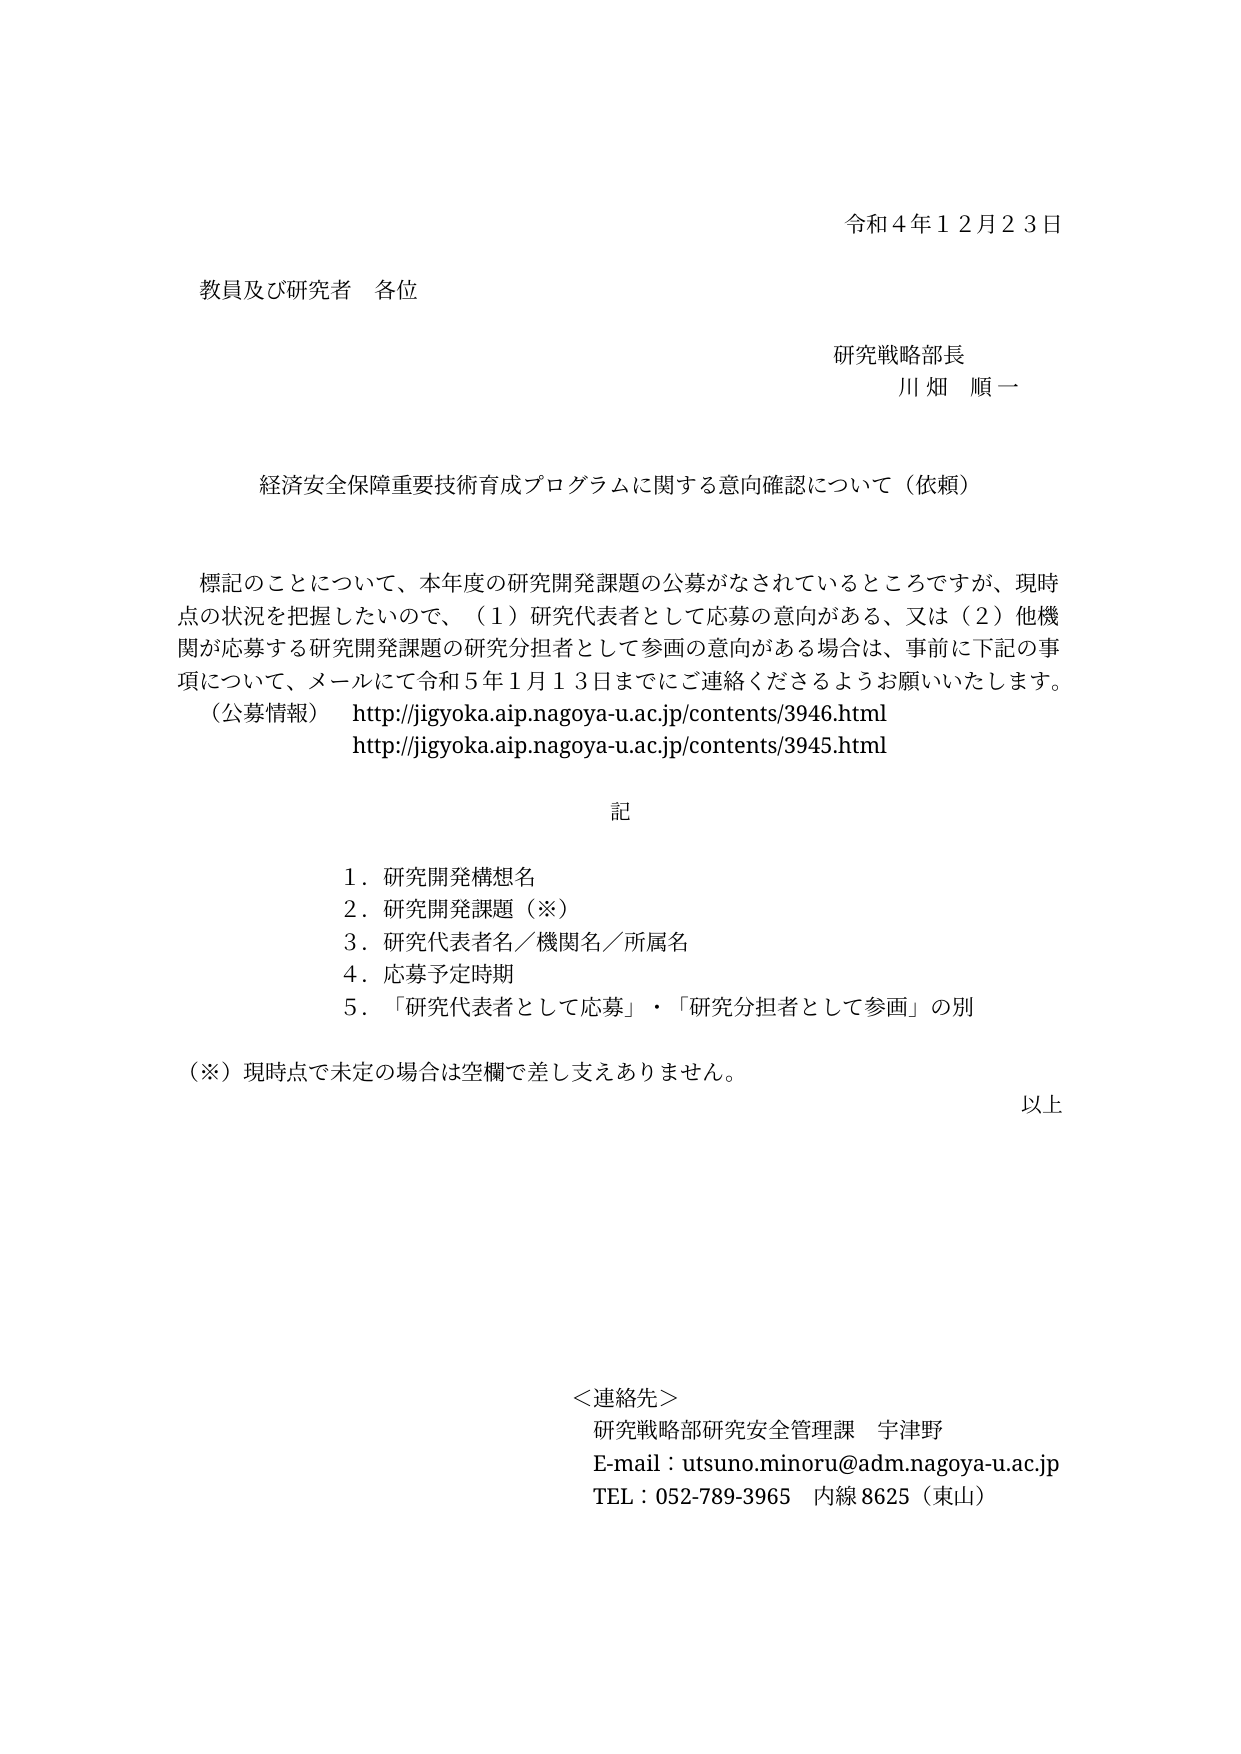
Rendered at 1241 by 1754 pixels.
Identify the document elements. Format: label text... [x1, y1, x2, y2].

text （公募情報） http://jigyoka.aip.nagoya-u.ac.jp/contents/3946.html [177, 696, 1063, 729]
text 以上 [177, 1087, 1063, 1120]
subtitle 記 [177, 794, 1063, 827]
text E-mail：utsuno.minoru@adm.nagoya-u.ac.jp [177, 1446, 1063, 1478]
text 経済安全保障重要技術育成プログラムに関する意向確認について（依頼） [177, 468, 1063, 501]
text http://jigyoka.aip.nagoya-u.ac.jp/contents/3945.html [177, 729, 1063, 761]
text 川 畑 順 一 [177, 370, 1019, 403]
text ４．応募予定時期 [339, 957, 1063, 989]
text ＜連絡先＞ [177, 1381, 1063, 1413]
text 研究戦略部長 [177, 337, 1063, 370]
text 研究戦略部研究安全管理課 宇津野 [177, 1413, 1063, 1446]
text １．研究開発構想名 [339, 859, 1063, 892]
text TEL：052-789-3965 内線8625（東山） [177, 1478, 1063, 1511]
text ２．研究開発課題（※） [339, 892, 1063, 924]
text ５．「研究代表者として応募」・「研究分担者として参画」の別 [339, 989, 1063, 1022]
text 教員及び研究者 各位 [177, 272, 1063, 305]
text 令和４年１２月２３日 [177, 207, 1063, 240]
text ３．研究代表者名／機関名／所属名 [339, 924, 1063, 957]
text 標記のことについて、本年度の研究開発課題の公募がなされているところですが、現時点の状況を把握したいので、（１）研究代表者として応募の意向がある、又は（２）他機関が応募する研究開発課題の研究分担者として参画の意向がある場合は、事前に下記の事項について、メールにて令和５年１月１３日までにご連絡くださるようお願いいたします。 [177, 566, 1063, 696]
text （※）現時点で未定の場合は空欄で差し支えありません。 [177, 1055, 1063, 1087]
